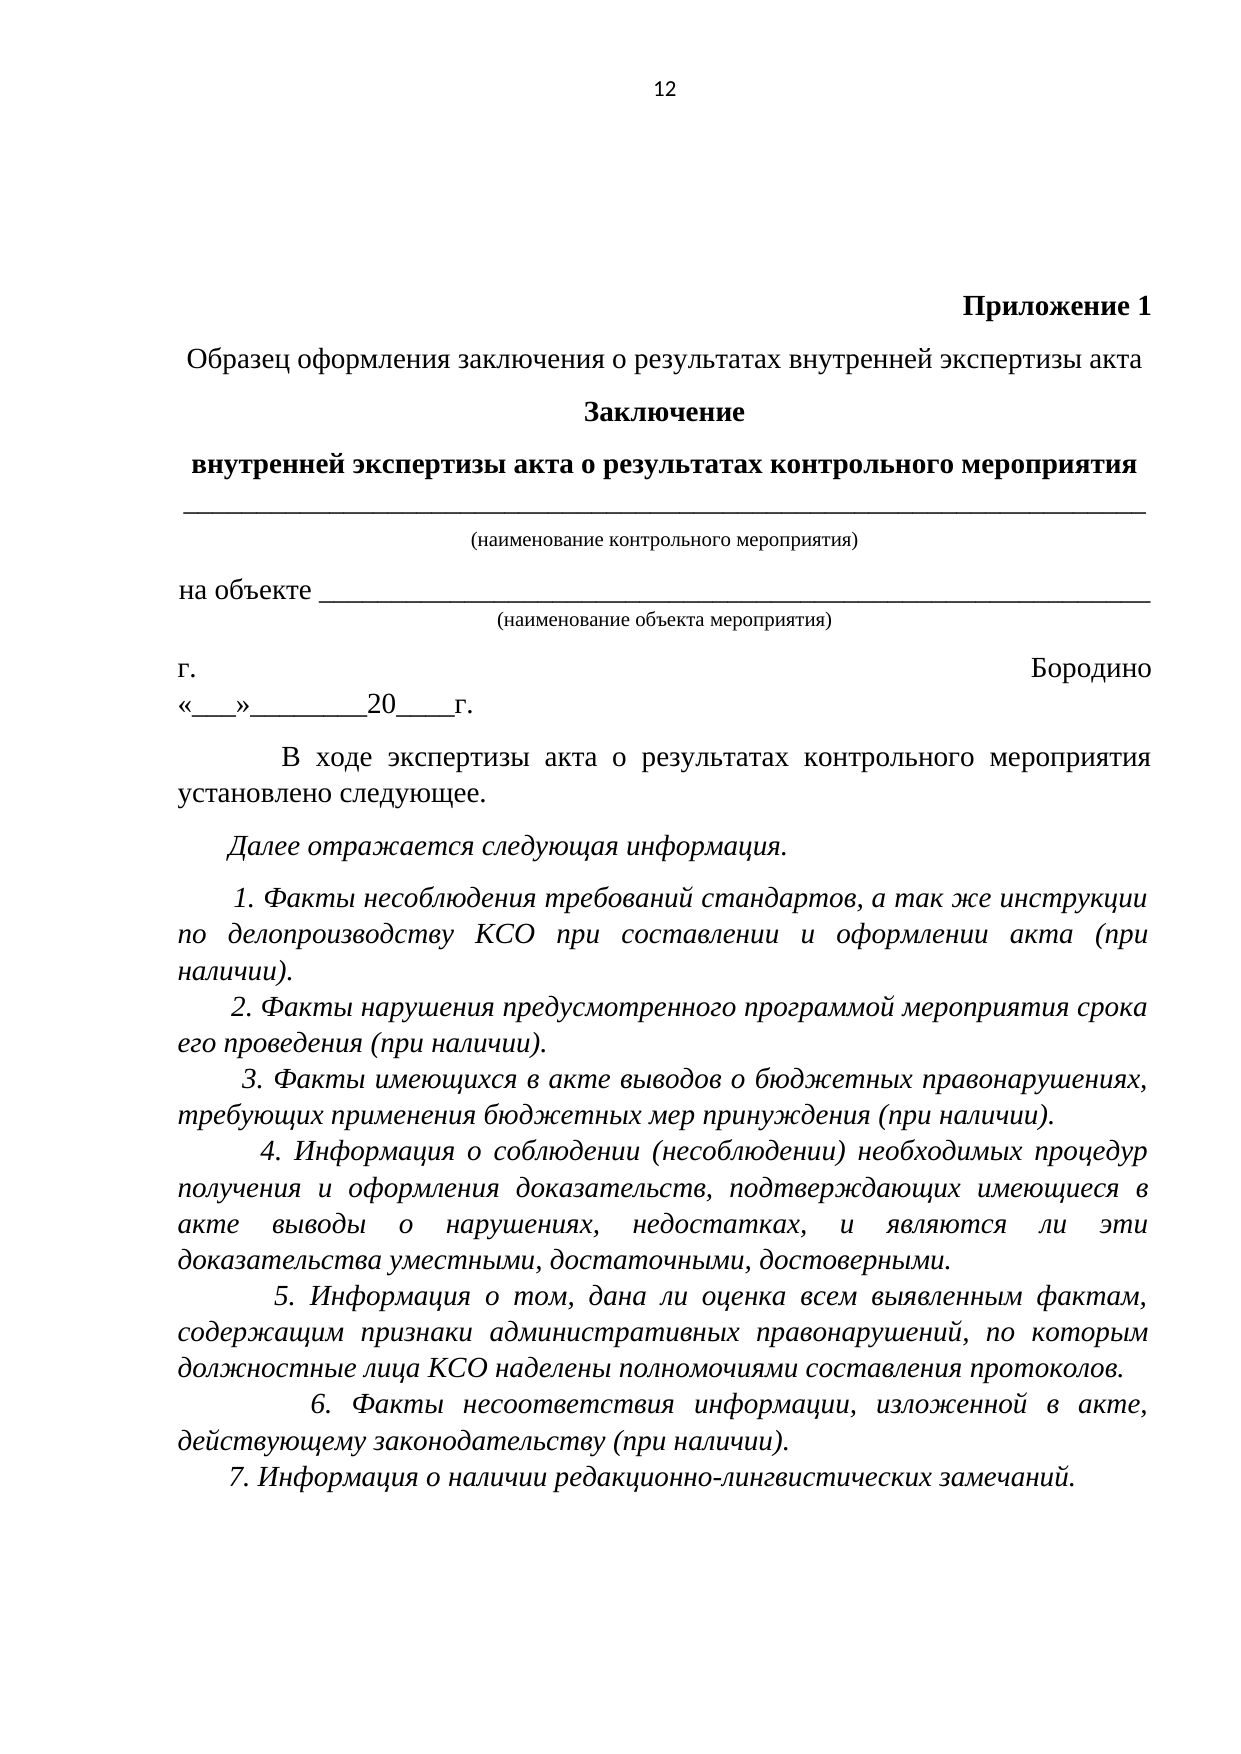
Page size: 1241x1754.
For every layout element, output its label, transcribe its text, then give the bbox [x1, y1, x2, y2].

text 1. Факты несоблюдения требований стандартов, а так же инструкции по делопроизводству КСО при составлении и оформлении акта (при наличии). [177, 881, 1152, 986]
text 3. Факты имеющихся в акте выводов о бюджетных правонарушениях, требующих применения бюджетных мер принуждения (при наличии). [177, 1061, 1152, 1131]
text Заключение [177, 394, 1152, 427]
text В ходе экспертизы акта о результатах контрольного мероприятия установлено следующее. [177, 739, 1152, 808]
text 6. Факты несоответствия информации, изложенной в акте, действующему законодательству (при наличии). [177, 1387, 1152, 1456]
text внутренней экспертизы акта о результатах контрольного мероприятия __________________________________________________________________ (наименование контрольного мероприятия) [177, 447, 1152, 552]
text г. Бородино «___»________20____г. [177, 650, 1152, 719]
text 2. Факты нарушения предусмотренного программой мероприятия срока его проведения (при наличии). [177, 989, 1152, 1059]
text Далее отражается следующая информация. [177, 828, 1152, 861]
text 4. Информация о соблюдении (несоблюдении) необходимых процедур получения и оформления доказательств, подтверждающих имеющиеся в акте выводы о нарушениях, недостатках, и являются ли эти доказательства уместными, достаточными, достоверными. [177, 1133, 1152, 1276]
text 7. Информация о наличии редакционно-лингвистических замечаний. [177, 1459, 1152, 1492]
text 5. Информация о том, дана ли оценка всем выявленным фактам, содержащим признаки административных правонарушений, по которым должностные лица КСО наделены полномочиями составления протоколов. [177, 1278, 1152, 1384]
text на объекте _________________________________________________________ (наименование объекта мероприятия) [177, 572, 1152, 631]
text Образец оформления заключения о результатах внутренней экспертизы акта [177, 341, 1152, 374]
text Приложение 1 [177, 288, 1152, 322]
